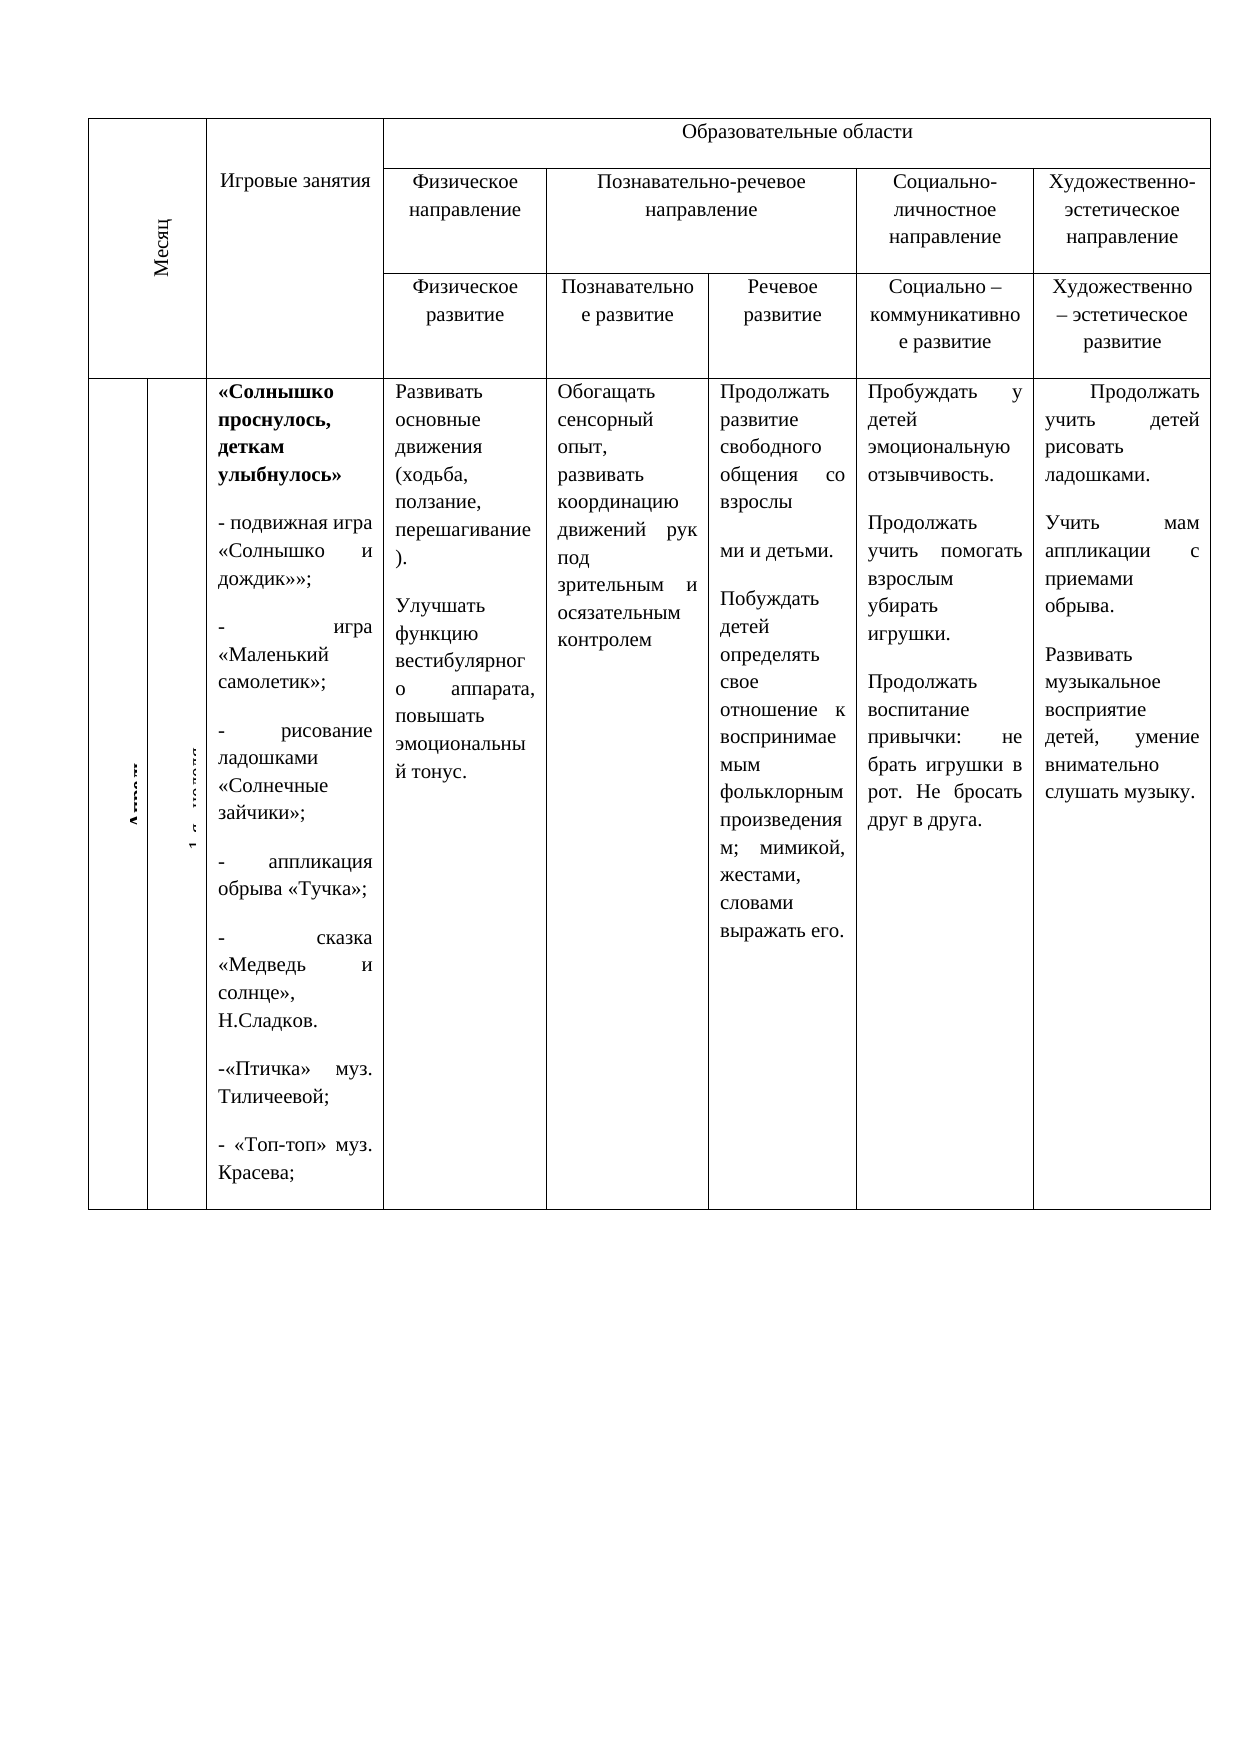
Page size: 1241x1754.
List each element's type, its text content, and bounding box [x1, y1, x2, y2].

table_cell Физическое развитие [384, 274, 546, 378]
table_cell Продолжать развитие свободного общения со взрослы ми и детьми. Побуждать детей определять свое отношение к воспринимаемым фольклорным произведениям; мимикой, жестами, словами выражать его. [709, 379, 856, 1208]
table_cell Пробуждать у детей эмоциональную отзывчивость. Продолжать учить помогать взрослым убирать игрушки. Продолжать воспитание привычки: не брать игрушки в рот. Не бросать друг в друга. [857, 379, 1033, 1208]
table_header Игровые занятия [207, 119, 383, 378]
table_cell Физическое направление [384, 169, 546, 273]
table_cell Социально – коммуникативное развитие [857, 274, 1033, 378]
table_cell Социально-личностное направление [857, 169, 1033, 273]
table_cell Речевое развитие [709, 274, 856, 378]
table_cell Художественно-эстетическое направление [1034, 169, 1210, 273]
table_cell Продолжать учить детей рисовать ладошками. Учить мам аппликации с приемами обрыва. Развивать музыкальное восприятие детей, умение внимательно слушать музыку. [1034, 379, 1210, 1208]
table_header Месяц [89, 119, 206, 378]
table_cell Познавательно-речевое направление [547, 169, 856, 273]
table_header Образовательные области [384, 119, 1210, 168]
table_cell Обогащать сенсорный опыт, развивать координацию движений рук под зрительным и осязательным контролем [547, 379, 708, 1208]
table_cell Художественно – эстетическое развитие [1034, 274, 1210, 378]
table_cell Познавательное развитие [547, 274, 708, 378]
table_cell 1-я неделя [148, 379, 206, 1208]
table_cell Развивать основные движения (ходьба, ползание, перешагивание). Улучшать функцию вестибулярного аппарата, повышать эмоциональный тонус. [384, 379, 546, 1208]
table_cell «Солнышко проснулось, деткам улыбнулось» - подвижная игра «Солнышко и дождик»»; - игра «Маленький самолетик»; - рисование ладошками «Солнечные зайчики»; - аппликация обрыва «Тучка»; - сказка «Медведь и солнце», Н.Сладков. -«Птичка» муз. Тиличеевой; - «Топ-топ» муз. Красева; [207, 379, 383, 1208]
table_cell Апрель [89, 379, 147, 1208]
